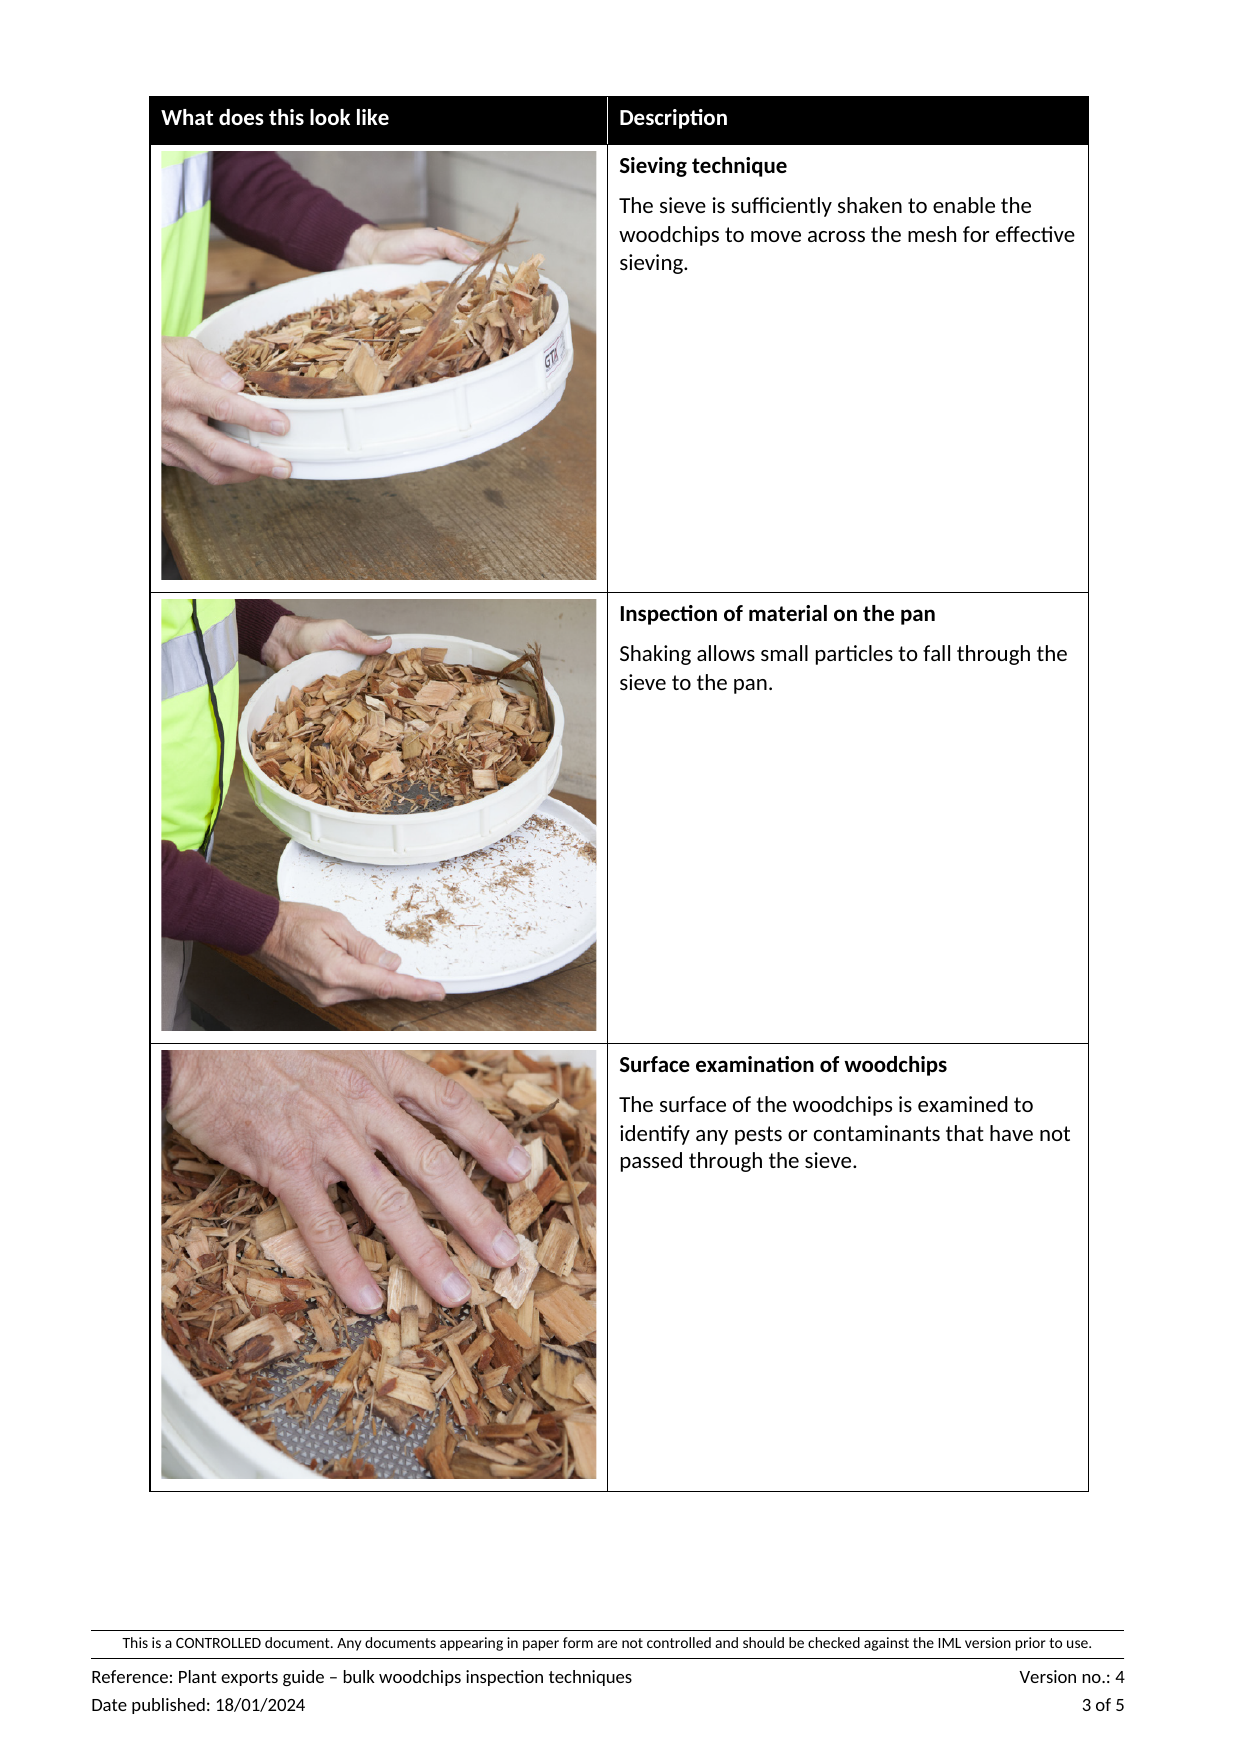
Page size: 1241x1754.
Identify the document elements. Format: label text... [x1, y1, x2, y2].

table_cell Sieving technique The sieve is sufficiently shaken to enable the woodchips to move across the mesh for effective sieving. [608, 145, 1088, 592]
picture [161, 1050, 597, 1479]
picture [161, 599, 597, 1031]
table_cell [151, 1044, 607, 1491]
table_header What does this look like [151, 97, 607, 144]
table_cell [151, 145, 607, 592]
table_cell Inspection of material on the pan Shaking allows small particles to fall through the sieve to the pan. [608, 593, 1088, 1043]
picture [161, 151, 597, 580]
table_header Description [608, 97, 1088, 144]
table_cell [151, 593, 607, 1043]
table_cell Surface examination of woodchips The surface of the woodchips is examined to identify any pests or contaminants that have not passed through the sieve. [608, 1044, 1088, 1491]
